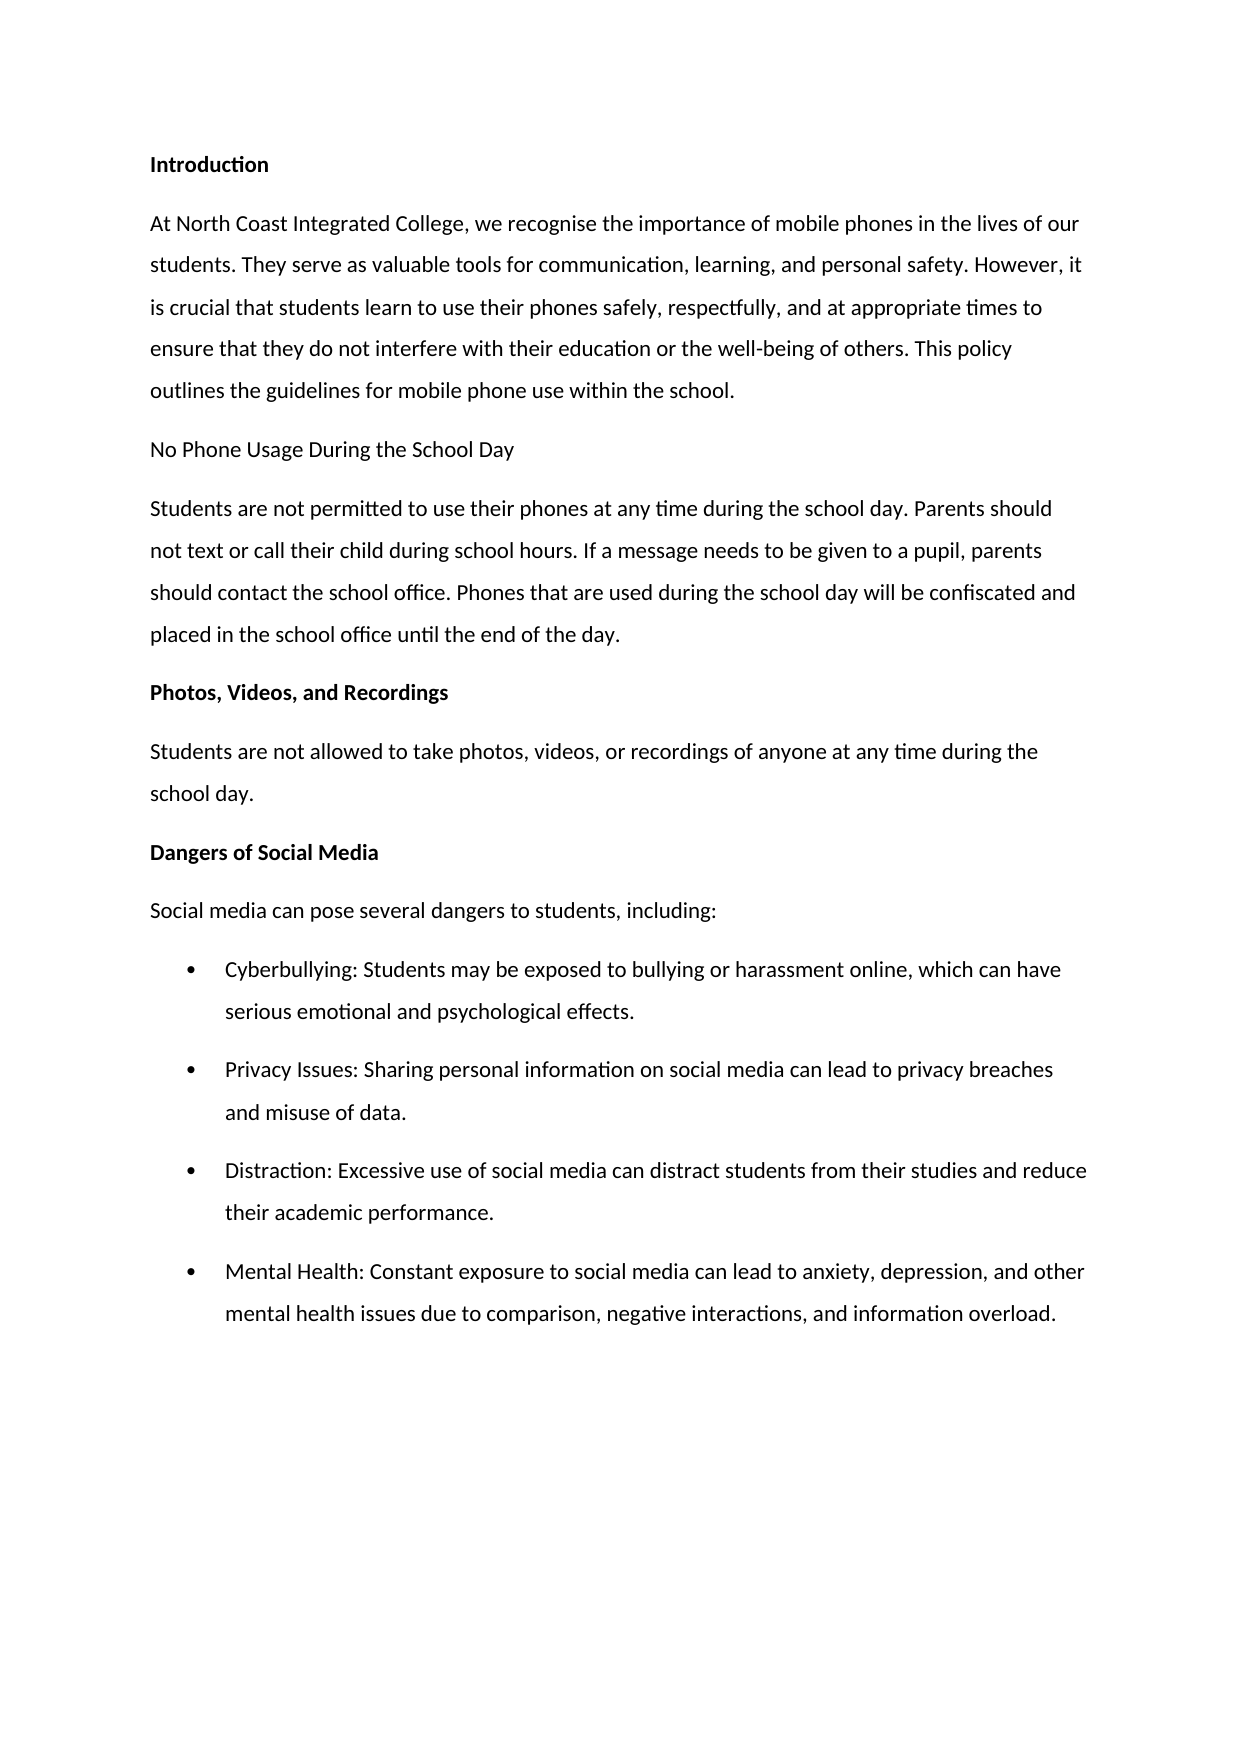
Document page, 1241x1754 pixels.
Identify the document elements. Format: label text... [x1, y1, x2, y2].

text Students are not allowed to take photos, videos, or recordings of anyone at any time during the school day. [150, 737, 1090, 807]
list Mental Health: Constant exposure to social media can lead to anxiety, depression, and other mental health issues due to comparison, negative interactions, and information overload. [187, 1257, 1090, 1327]
text Students are not permitted to use their phones at any time during the school day. Parents should not text or call their child during school hours. If a message needs to be given to a pupil, parents should contact the school office. Phones that are used during the school day will be confiscated and placed in the school office until the end of the day. [150, 494, 1090, 648]
list Distraction: Excessive use of social media can distract students from their studies and reduce their academic performance. [187, 1156, 1090, 1226]
text Dangers of Social Media [150, 838, 1090, 866]
text No Phone Usage During the School Day [150, 435, 1090, 463]
text Photos, Videos, and Recordings [150, 678, 1090, 706]
text At North Coast Integrated College, we recognise the importance of mobile phones in the lives of our students. They serve as valuable tools for communication, learning, and personal safety. However, it is crucial that students learn to use their phones safely, respectfully, and at appropriate times to ensure that they do not interfere with their education or the well-being of others. This policy outlines the guidelines for mobile phone use within the school. [150, 209, 1090, 404]
list Cyberbullying: Students may be exposed to bullying or harassment online, which can have serious emotional and psychological effects. [187, 955, 1090, 1025]
list Privacy Issues: Sharing personal information on social media can lead to privacy breaches and misuse of data. [187, 1056, 1090, 1126]
text Introduction [150, 150, 1090, 178]
text Social media can pose several dangers to students, including: [150, 896, 1090, 924]
